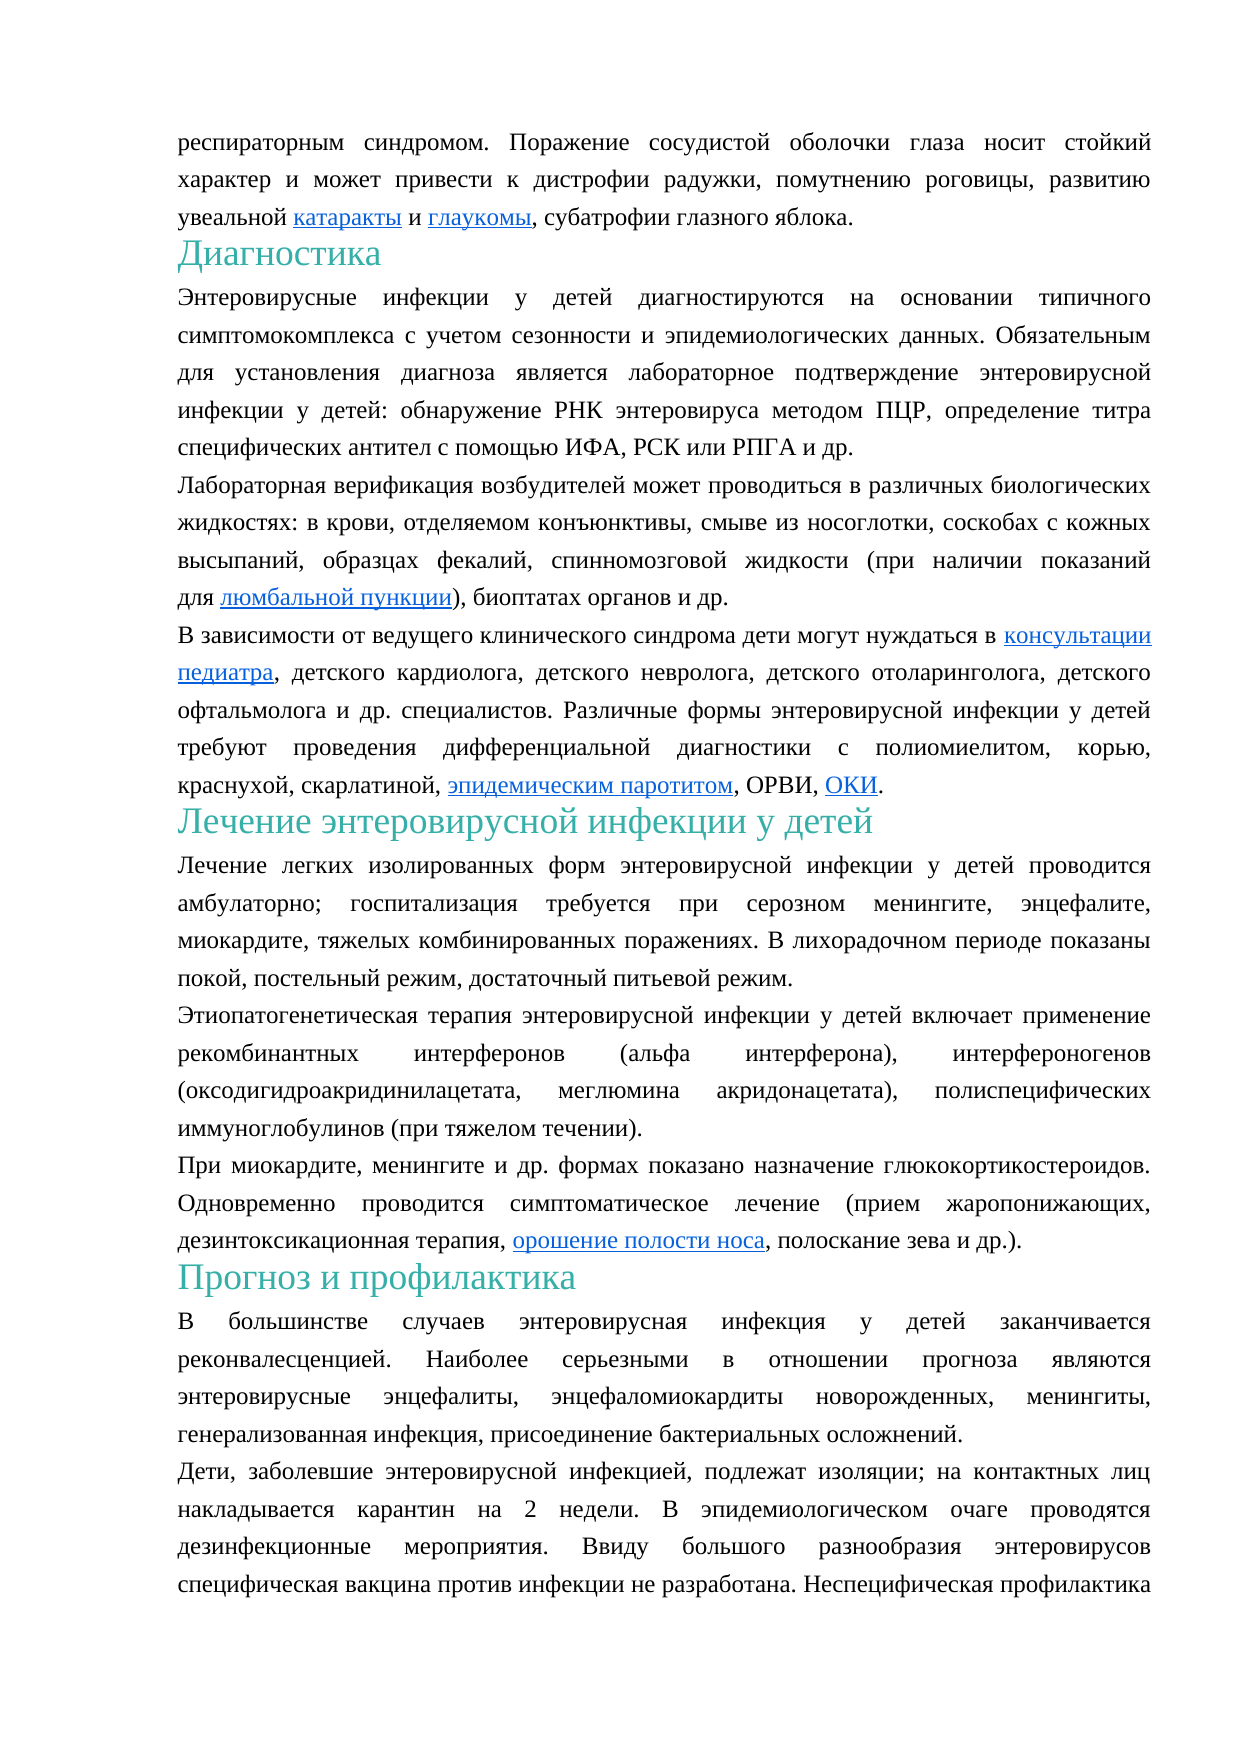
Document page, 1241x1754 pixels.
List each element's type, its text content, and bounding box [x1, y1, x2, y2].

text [177, 1447, 1152, 1597]
text Лечение энтеровирусной инфекции у детей [177, 799, 1152, 842]
text Лечение легких изолированных форм энтеровирусной инфекции у детей проводится амбулаторно; госпитализация требуется при серозном менингите, энцефалите, миокардите, тяжелых комбинированных поражениях. В лихорадочном периоде показаны покой, постельный режим, достаточный питьевой режим. [177, 842, 1152, 992]
text Энтеровирусные инфекции у детей диагностируются на основании типичного симптомокомплекса с учетом сезонности и эпидемиологических данных. Обязательным для установления диагноза является лабораторное подтверждение энтеровирусной инфекции у детей: обнаружение РНК энтеровируса методом ПЦР, определение титра специфических антител с помощью ИФА, РСК или РПГА и др. [177, 274, 1152, 461]
text Диагностика [177, 231, 1152, 274]
text Лабораторная верификация возбудителей может проводиться в различных биологических жидкостях: в крови, отделяемом конъюнктивы, смыве из носоглотки, соскобах с кожных высыпаний, образцах фекалий, спинномозговой жидкости (при наличии показаний для люмбальной пункции), биоптатах органов и др. [177, 461, 1152, 611]
text В большинстве случаев энтеровирусная инфекция у детей заканчивается реконвалесценцией. Наиболее серьезными в отношении прогноза являются энтеровирусные энцефалиты, энцефаломиокардиты новорожденных, менингиты, генерализованная инфекция, присоединение бактериальных осложнений. [177, 1297, 1152, 1447]
text Этиопатогенетическая терапия энтеровирусной инфекции у детей включает применение рекомбинантных интерферонов (альфа интерферона), интерфероногенов (оксодигидроакридинилацетата, меглюмина акридонацетата), полиспецифических иммуноглобулинов (при тяжелом течении). [177, 992, 1152, 1142]
text Прогноз и профилактика [177, 1254, 1152, 1297]
text В зависимости от ведущего клинического синдрома дети могут нуждаться в консультации педиатра, детского кардиолога, детского невролога, детского отоларинголога, детского офтальмолога и др. специалистов. Различные формы энтеровирусной инфекции у детей требуют проведения дифференциальной диагностики с полиомиелитом, корью, краснухой, скарлатиной, эпидемическим паротитом, ОРВИ, ОКИ. [177, 611, 1152, 799]
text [177, 118, 1152, 231]
text При миокардите, менингите и др. формах показано назначение глюкокортикостероидов. Одновременно проводится симптоматическое лечение (прием жаропонижающих, дезинтоксикационная терапия, орошение полости носа, полоскание зева и др.). [177, 1142, 1152, 1254]
